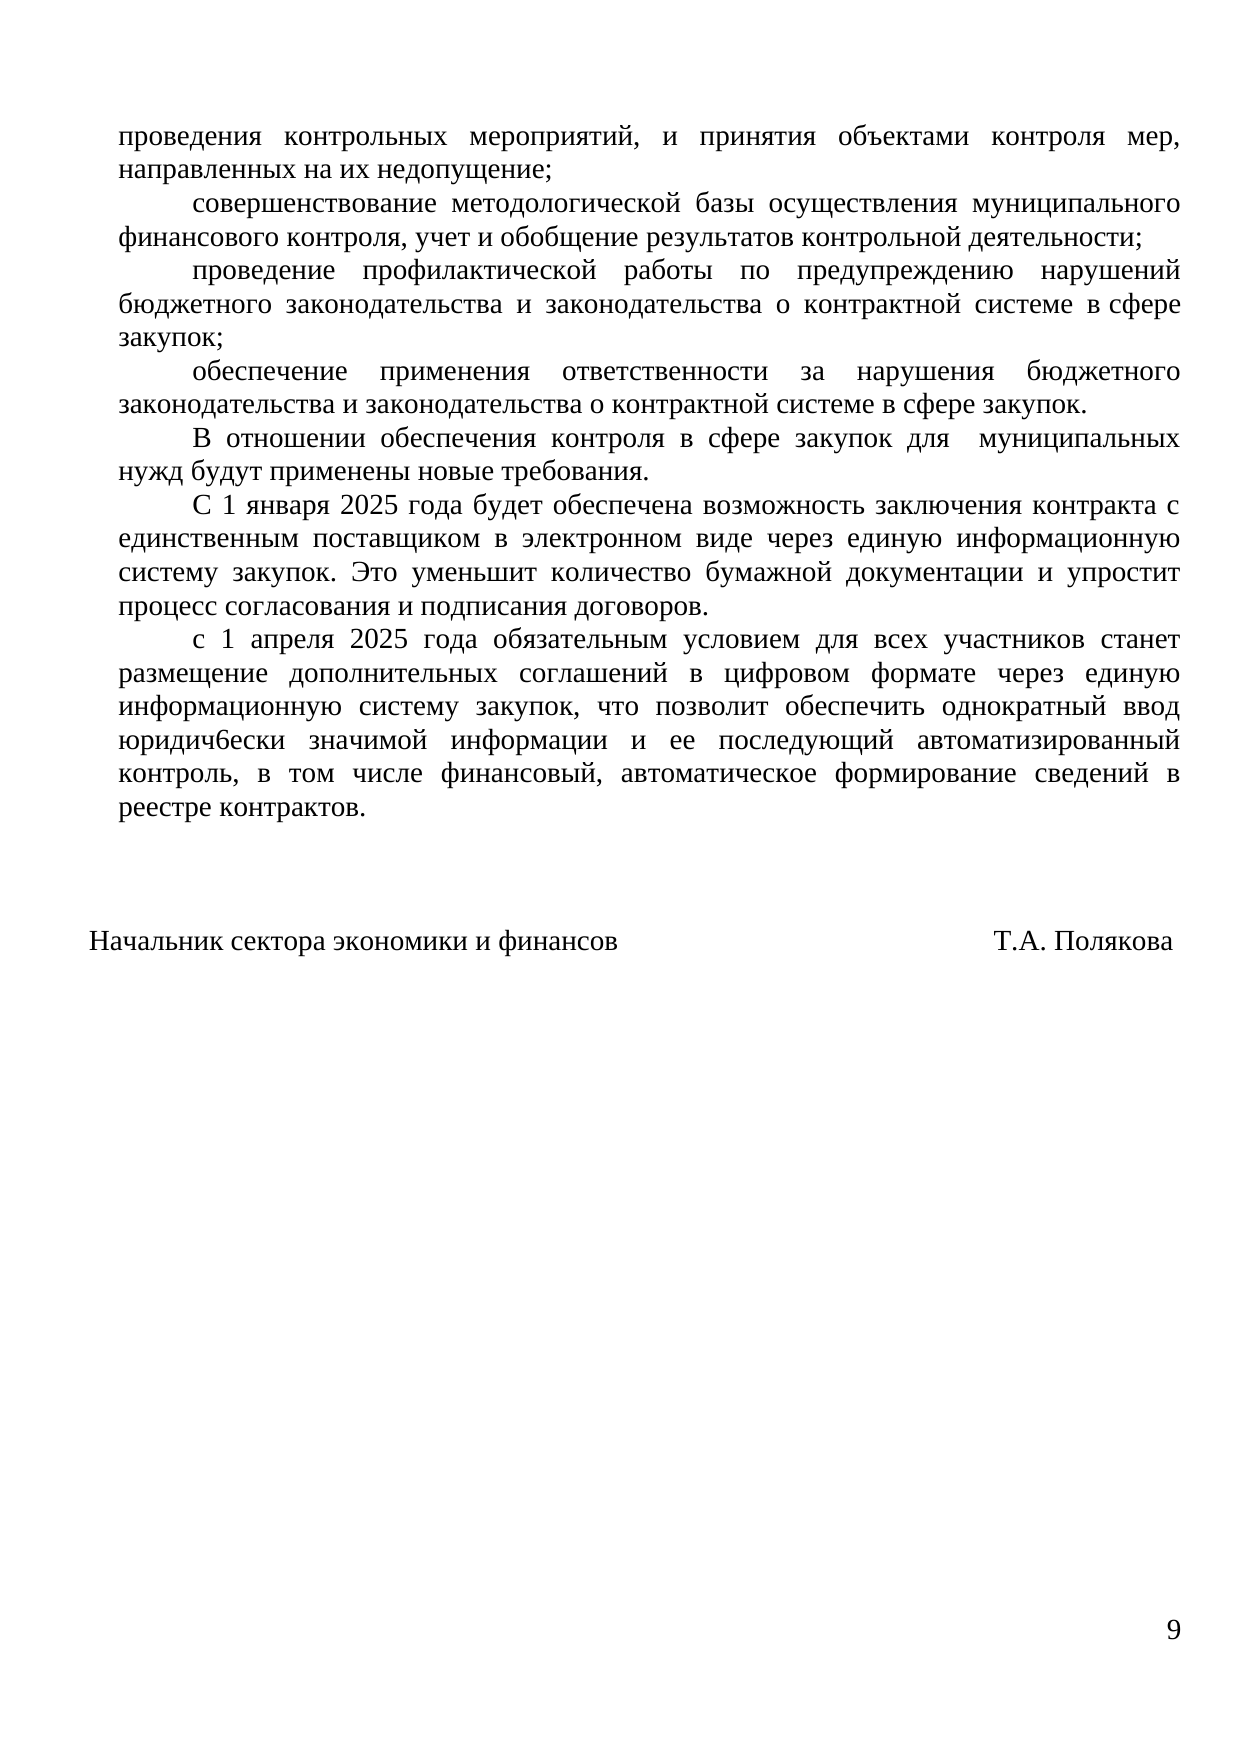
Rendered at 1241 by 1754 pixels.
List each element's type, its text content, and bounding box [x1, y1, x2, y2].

text проведение профилактической работы по предупреждению нарушений бюджетного законодательства и законодательства о контрактной системе в сфере закупок; [118, 252, 1181, 353]
text совершенствование методологической базы осуществления муниципального финансового контроля, учет и обобщение результатов контрольной деятельности; [118, 185, 1181, 252]
text Начальник сектора экономики и финансов Т.А. Полякова [88, 923, 1181, 957]
text обеспечение применения ответственности за нарушения бюджетного законодательства и законодательства о контрактной системе в сфере закупок. [118, 353, 1181, 420]
text с 1 апреля 2025 года обязательным условием для всех участников станет размещение дополнительных соглашений в цифровом формате через единую информационную систему закупок, что позволит обеспечить однократный ввод юридич6ески значимой информации и ее последующий автоматизированный контроль, в том числе финансовый, автоматическое формирование сведений в реестре контрактов. [118, 621, 1181, 822]
text В отношении обеспечения контроля в сфере закупок для муниципальных нужд будут применены новые требования. [118, 420, 1181, 487]
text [118, 118, 1181, 185]
text С 1 января 2025 года будет обеспечена возможность заключения контракта с единственным поставщиком в электронном виде через единую информационную систему закупок. Это уменьшит количество бумажной документации и упростит процесс согласования и подписания договоров. [118, 487, 1181, 621]
